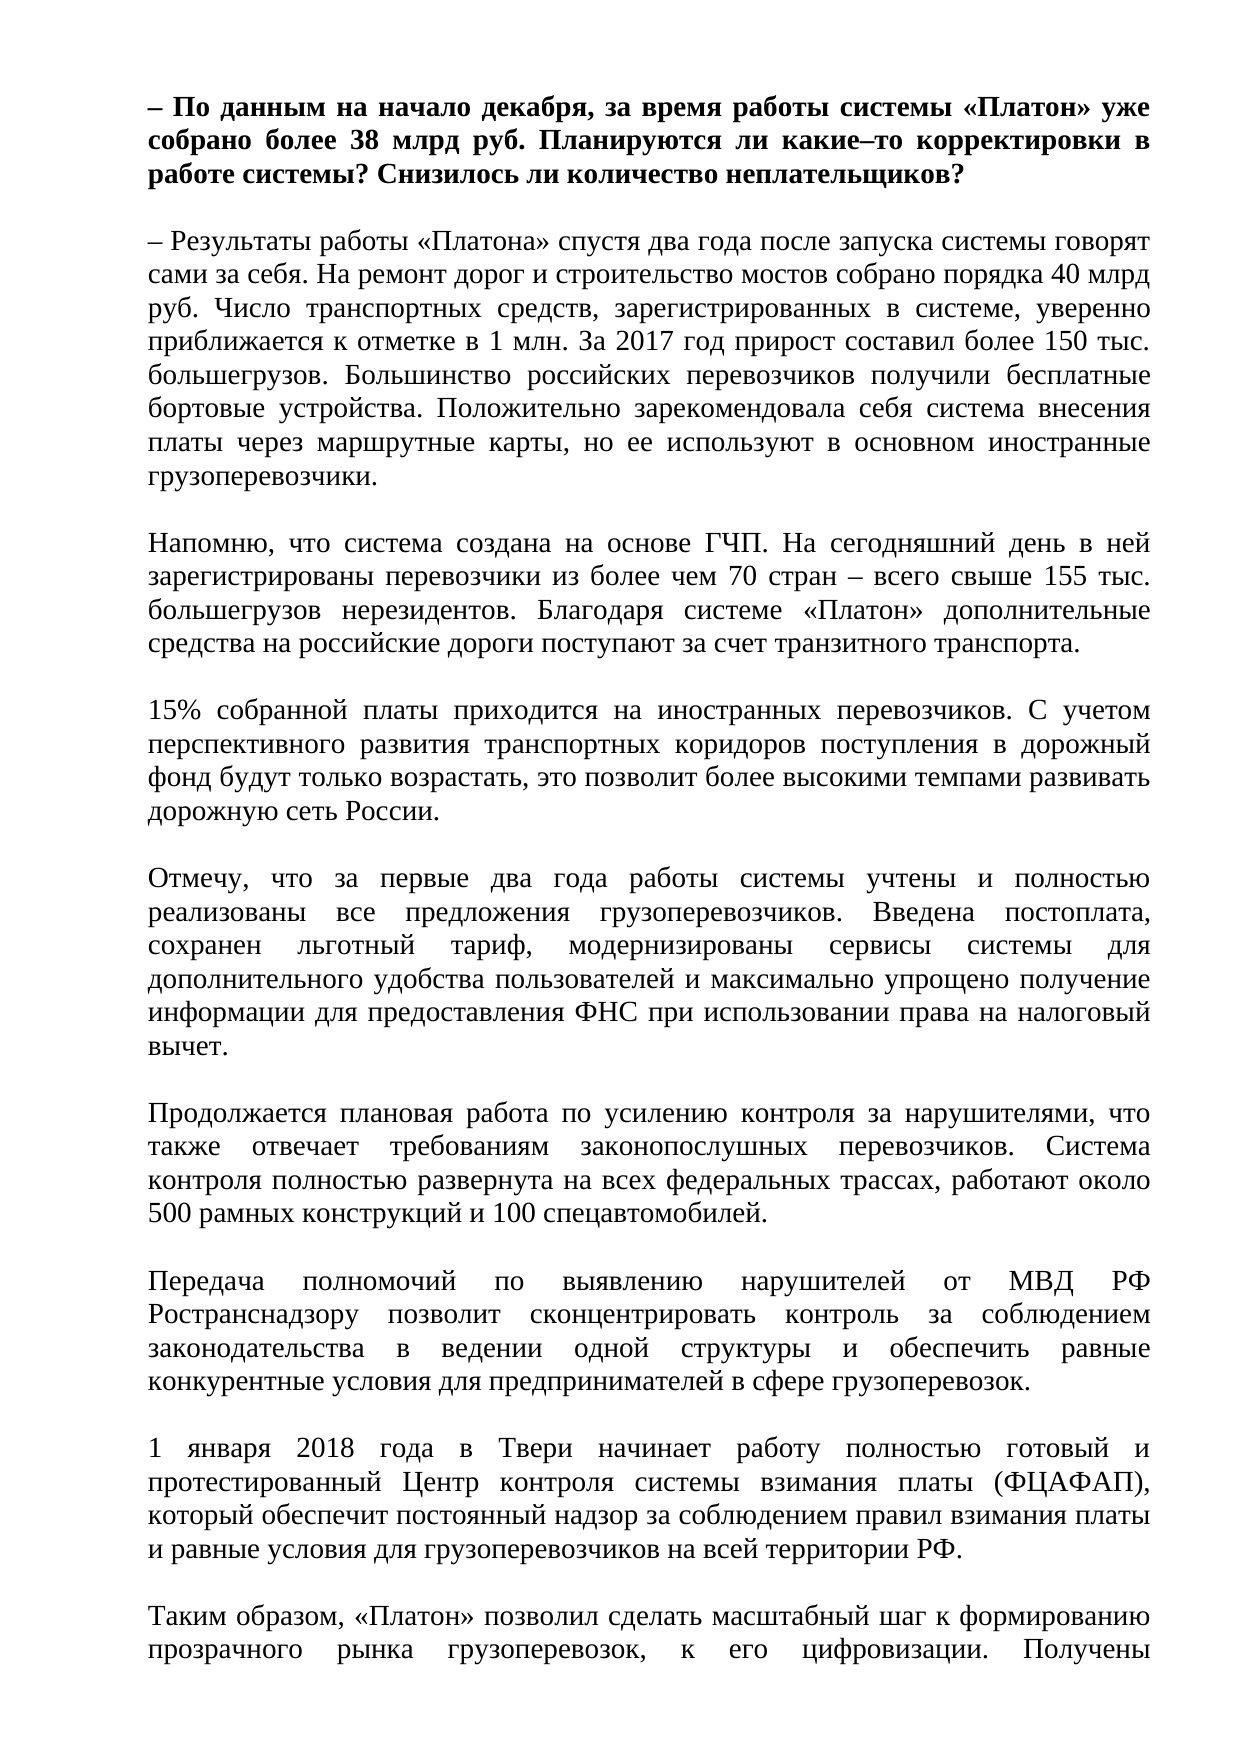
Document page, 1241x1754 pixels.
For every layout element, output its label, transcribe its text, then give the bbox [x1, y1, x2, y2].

text Напомню, что система создана на основе ГЧП. На сегодняшний день в ней зарегистрированы перевозчики из более чем 70 стран – всего свыше 155 тыс. большегрузов нерезидентов. Благодаря системе «Платон» дополнительные средства на российские дороги поступают за счет транзитного транспорта. [148, 525, 1152, 659]
text 15% собранной платы приходится на иностранных перевозчиков. С учетом перспективного развития транспортных коридоров поступления в дорожный фонд будут только возрастать, это позволит более высокими темпами развивать дорожную сеть России. [148, 692, 1152, 827]
text Передача полномочий по выявлению нарушителей от МВД РФ Ространснадзору позволит сконцентрировать контроль за соблюдением законодательства в ведении одной структуры и обеспечить равные конкурентные условия для предпринимателей в сфере грузоперевозок. [148, 1263, 1152, 1397]
text Отмечу, что за первые два года работы системы учтены и полностью реализованы все предложения грузоперевозчиков. Введена постоплата, сохранен льготный тариф, модернизированы сервисы системы для дополнительного удобства пользователей и максимально упрощено получение информации для предоставления ФНС при использовании права на налоговый вычет. [148, 860, 1152, 1061]
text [148, 1598, 1152, 1665]
text 1 января 2018 года в Твери начинает работу полностью готовый и протестированный Центр контроля системы взимания платы (ФЦАФАП), который обеспечит постоянный надзор за соблюдением правил взимания платы и равные условия для грузоперевозчиков на всей территории РФ. [148, 1430, 1152, 1564]
text – Результаты работы «Платона» спустя два года после запуска системы говорят сами за себя. На ремонт дорог и строительство мостов собрано порядка 40 млрд руб. Число транспортных средств, зарегистрированных в системе, уверенно приближается к отметке в 1 млн. За 2017 год прирост составил более 150 тыс. большегрузов. Большинство российских перевозчиков получили бесплатные бортовые устройства. Положительно зарекомендовала себя система внесения платы через маршрутные карты, но ее используют в основном иностранные грузоперевозчики. [148, 223, 1152, 491]
text Продолжается плановая работа по усилению контроля за нарушителями, что также отвечает требованиям законопослушных перевозчиков. Система контроля полностью развернута на всех федеральных трассах, работают около 500 рамных конструкций и 100 спецавтомобилей. [148, 1095, 1152, 1229]
text – По данным на начало декабря, за время работы системы «Платон» уже собрано более 38 млрд руб. Планируются ли какие–то корректировки в работе системы? Снизилось ли количество неплательщиков? [148, 89, 1152, 189]
